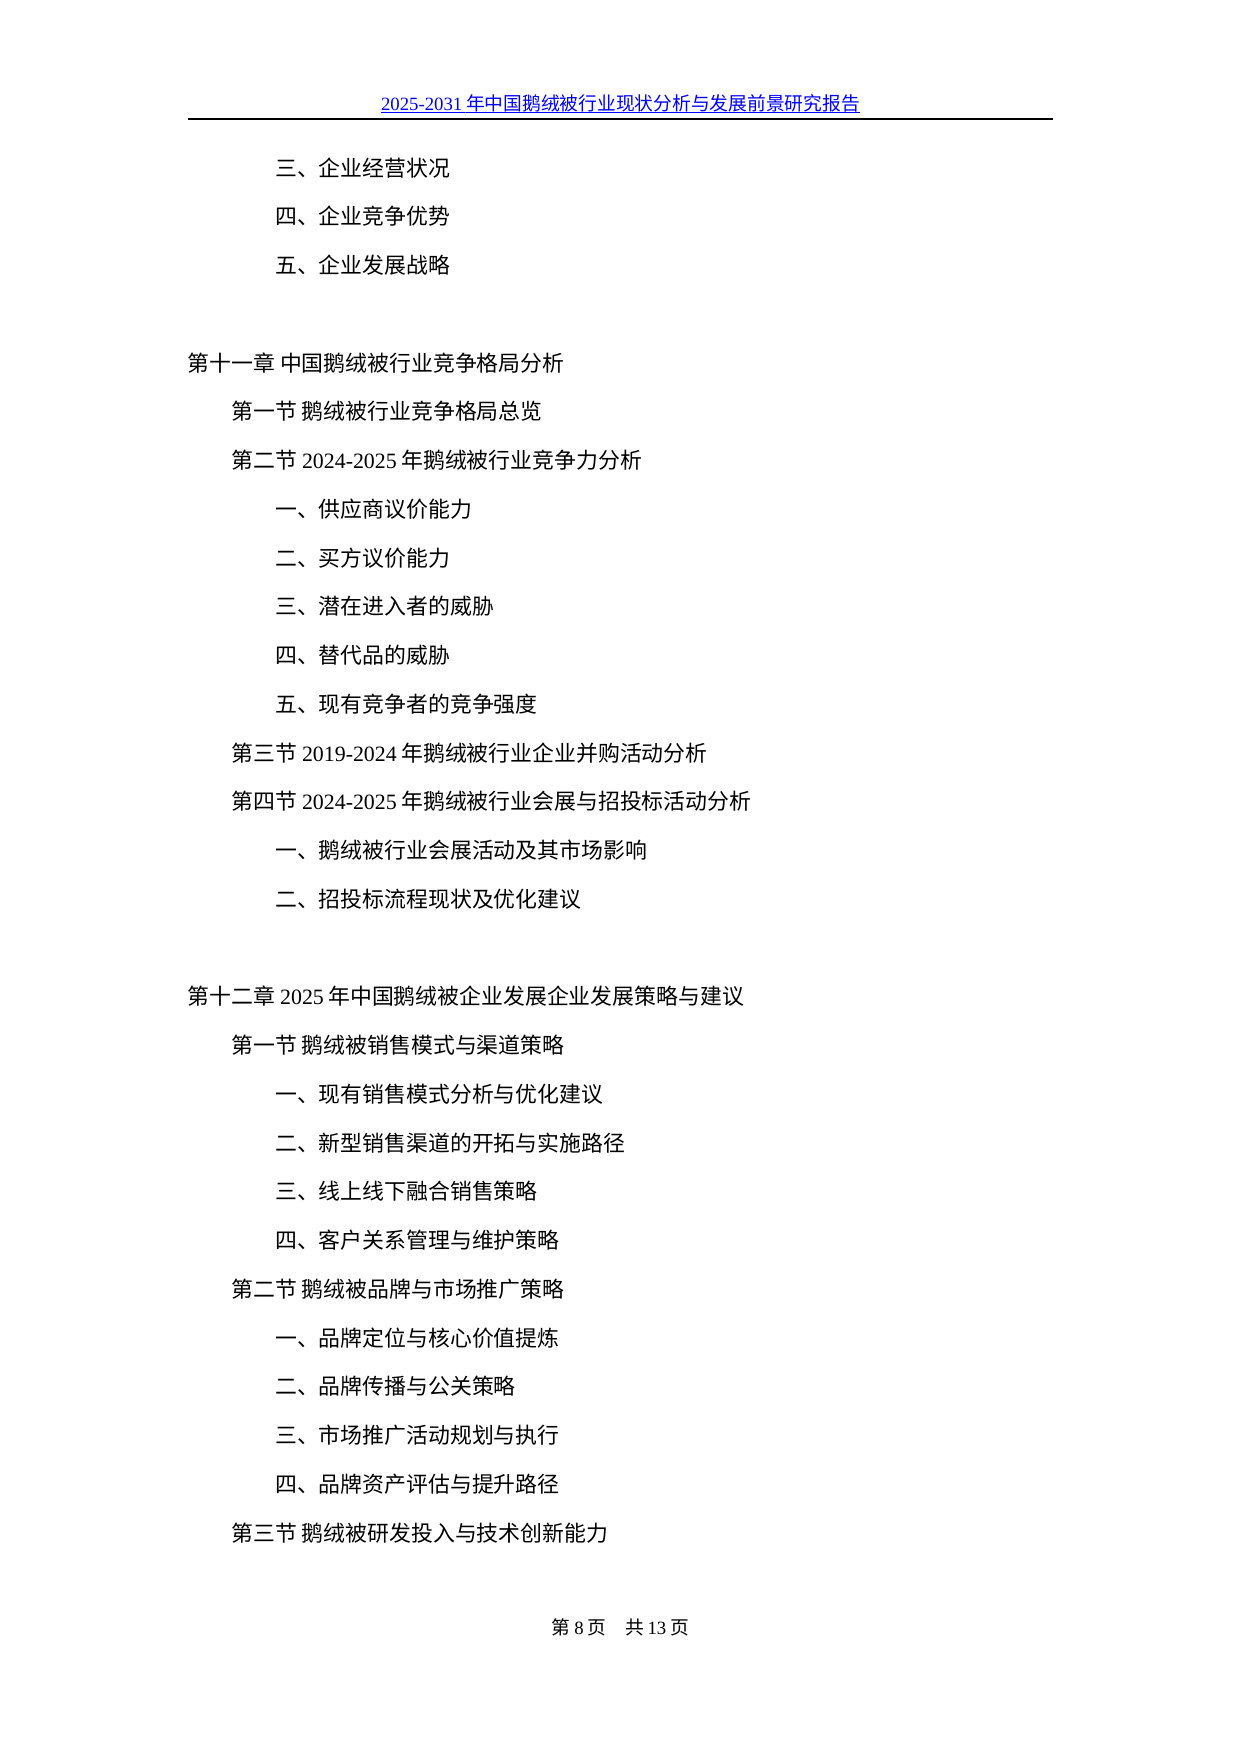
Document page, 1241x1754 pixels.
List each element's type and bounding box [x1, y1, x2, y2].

text [187, 150, 1053, 1548]
